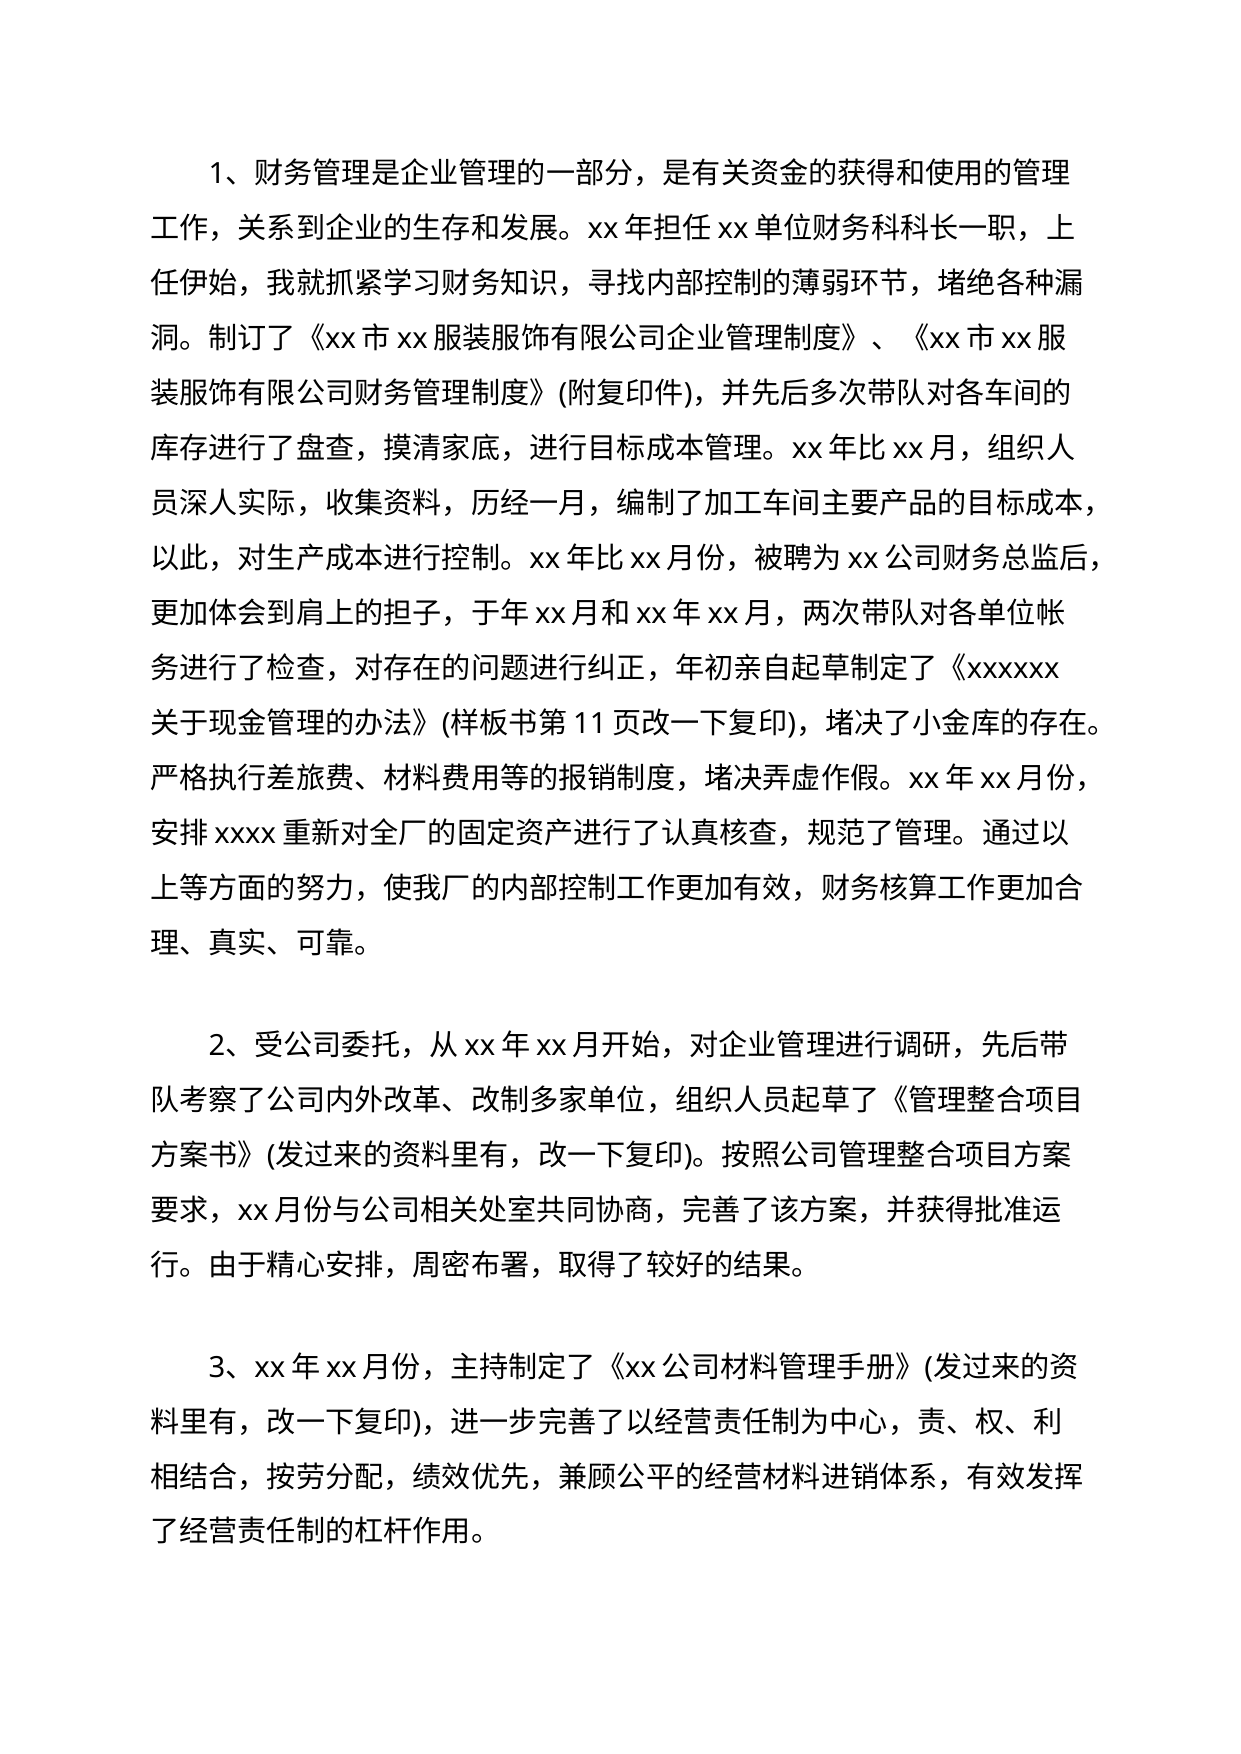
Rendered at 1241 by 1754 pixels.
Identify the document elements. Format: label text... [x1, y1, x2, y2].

text 3、xx年xx月份，主持制定了《xx公司材料管理手册》(发过来的资料里有，改一下复印)，进一步完善了以经营责任制为中心，责、权、利相结合，按劳分配，绩效优先，兼顾公平的经营材料进销体系，有效发挥了经营责任制的杠杆作用。 [150, 1343, 1090, 1550]
text 2、受公司委托，从xx年xx月开始，对企业管理进行调研，先后带队考察了公司内外改革、改制多家单位，组织人员起草了《管理整合项目方案书》(发过来的资料里有，改一下复印)。按照公司管理整合项目方案要求，xx月份与公司相关处室共同协商，完善了该方案，并获得批准运行。由于精心安排，周密布署，取得了较好的结果。 [150, 1021, 1090, 1284]
text 1、财务管理是企业管理的一部分，是有关资金的获得和使用的管理工作，关系到企业的生存和发展。xx年担任xx单位财务科科长一职，上任伊始，我就抓紧学习财务知识，寻找内部控制的薄弱环节，堵绝各种漏洞。制订了《xx市xx服装服饰有限公司企业管理制度》、《xx市xx服装服饰有限公司财务管理制度》(附复印件)，并先后多次带队对各车间的库存进行了盘查，摸清家底，进行目标成本管理。xx年比xx月，组织人员深人实际，收集资料，历经一月，编制了加工车间主要产品的目标成本，以此，对生产成本进行控制。xx年比xx月份，被聘为xx公司财务总监后，更加体会到肩上的担子，于年xx月和xx年xx月，两次带队对各单位帐务进行了检查，对存在的问题进行纠正，年初亲自起草制定了《xxxxxx关于现金管理的办法》(样板书第11页改一下复印)，堵决了小金库的存在。严格执行差旅费、材料费用等的报销制度，堵决弄虚作假。xx年xx月份，安排xxxx重新对全厂的固定资产进行了认真核查，规范了管理。通过以上等方面的努力，使我厂的内部控制工作更加有效，财务核算工作更加合理、真实、可靠。 [150, 150, 1090, 962]
